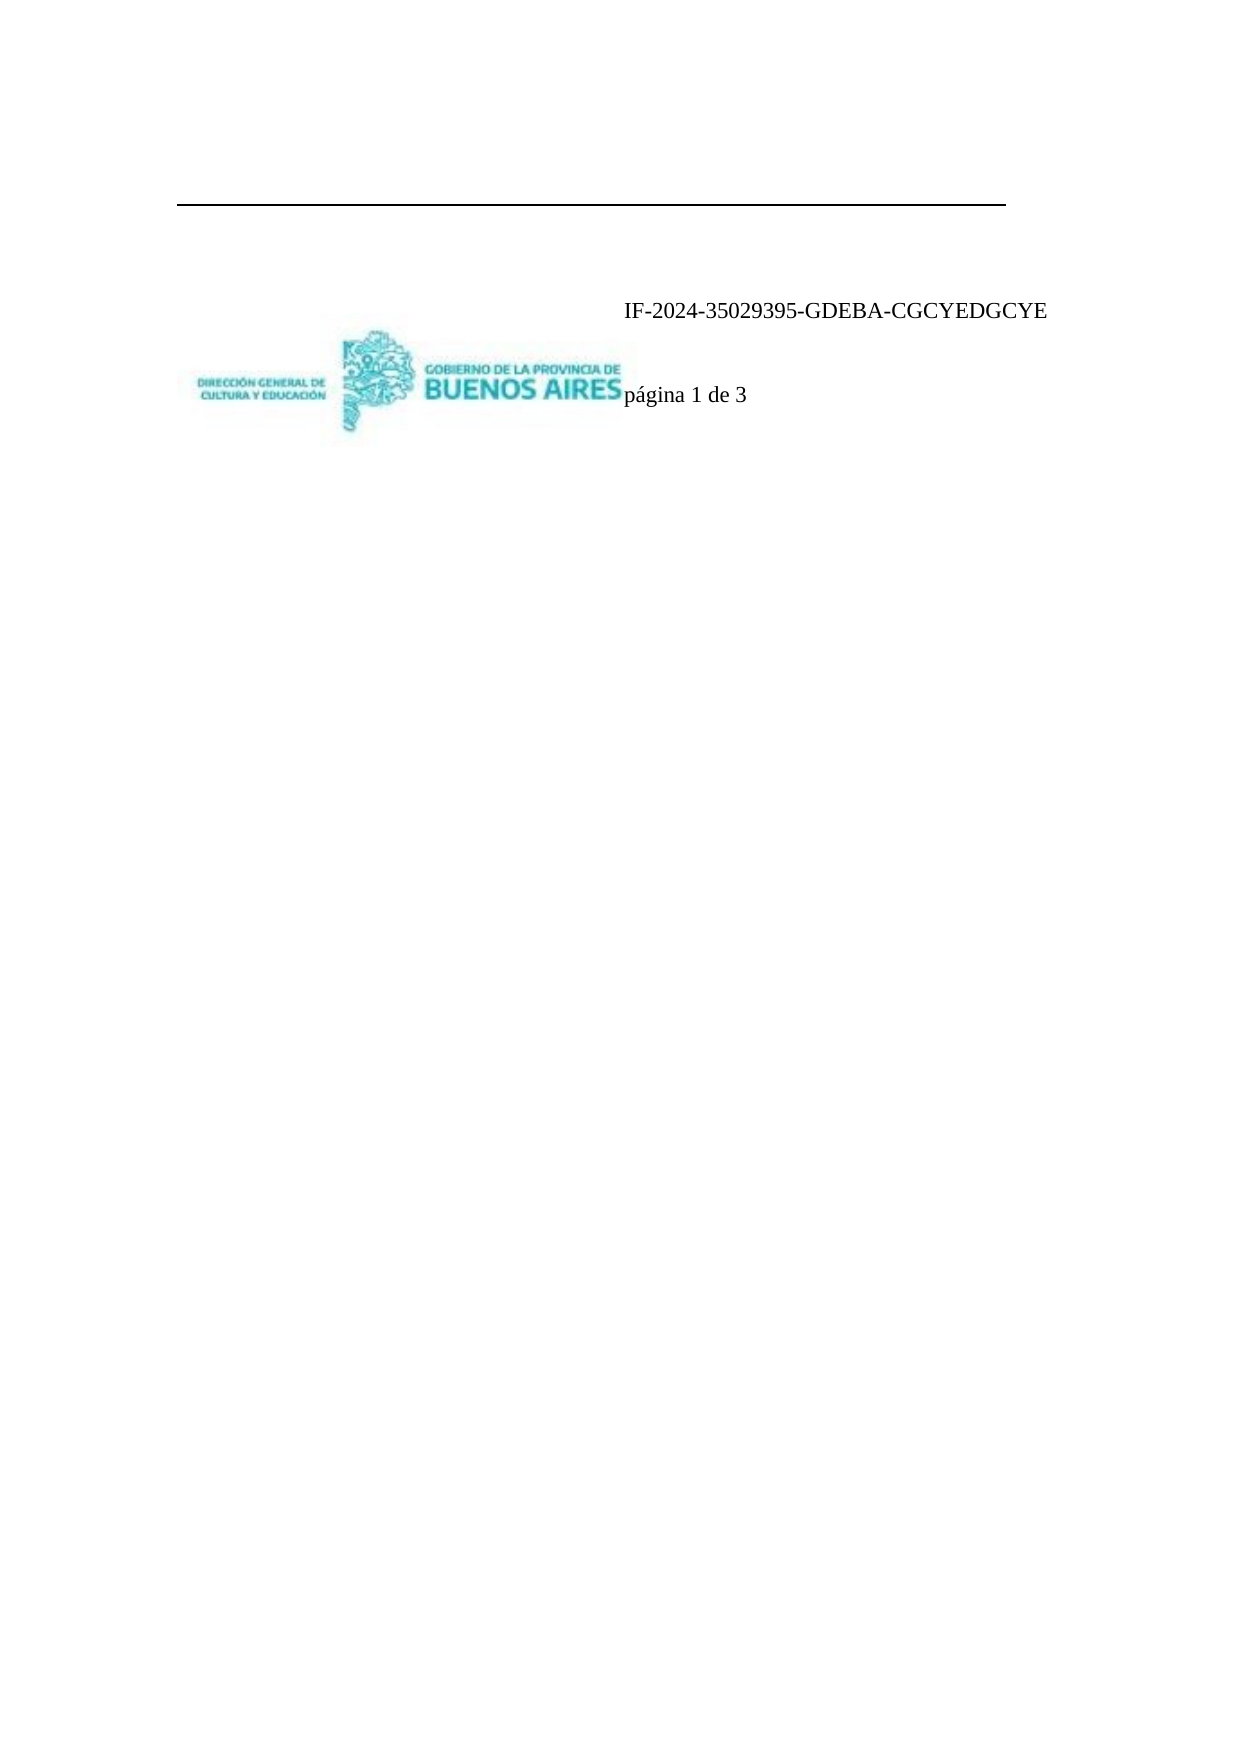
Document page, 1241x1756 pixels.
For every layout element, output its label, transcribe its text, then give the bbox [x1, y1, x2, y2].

text página 1 de 3 [624, 381, 1069, 407]
text IF-2024-35029395-GDEBA-CGCYEDGCYE [624, 297, 1069, 324]
picture [177, 313, 639, 447]
